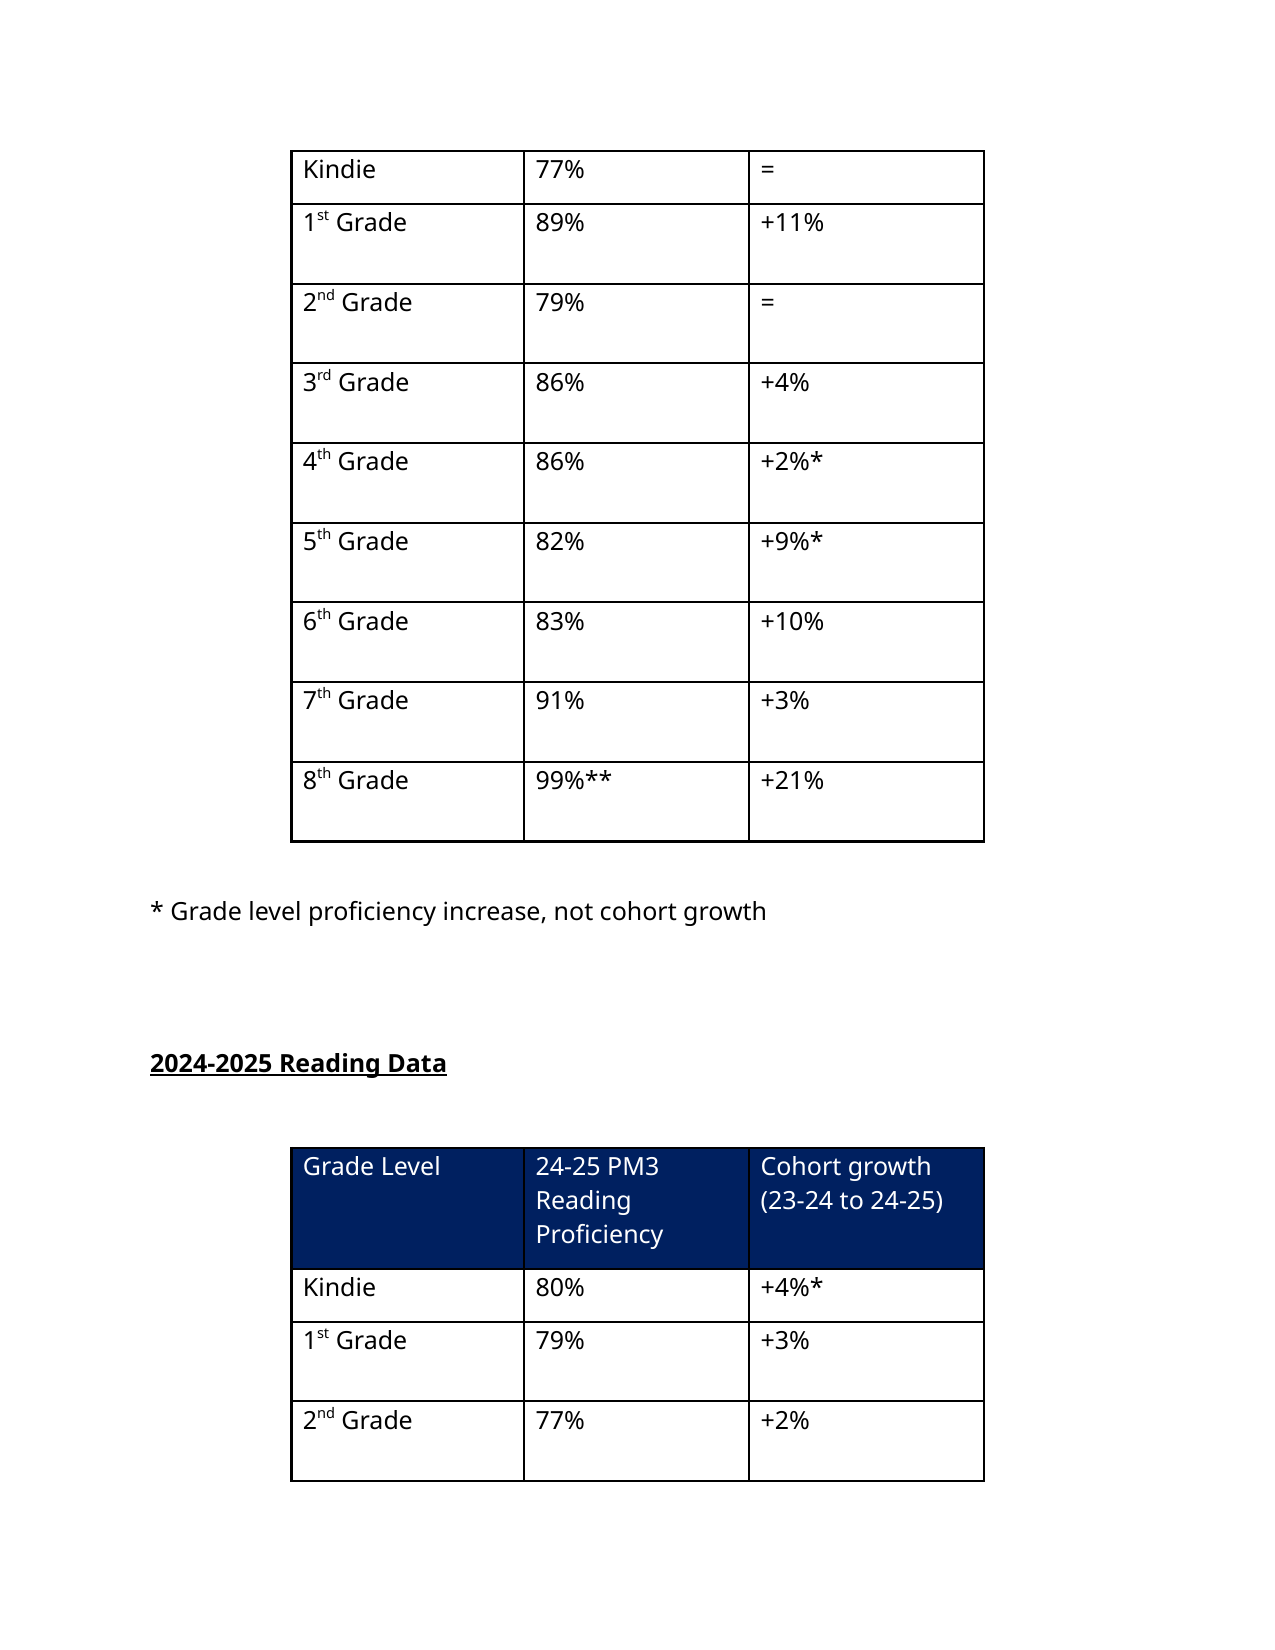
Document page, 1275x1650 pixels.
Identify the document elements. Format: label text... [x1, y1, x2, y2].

table_cell 80% [525, 1270, 748, 1321]
table_cell 2nd Grade [293, 285, 523, 362]
table_cell 2nd Grade [293, 1402, 523, 1480]
table_cell 4th Grade [293, 444, 523, 522]
table_cell 91% [525, 683, 748, 761]
table_cell = [750, 285, 983, 362]
table_cell 1st Grade [293, 1323, 523, 1400]
text * Grade level proficiency increase, not cohort growth [150, 893, 1125, 927]
table_cell 3rd Grade [293, 364, 523, 442]
table_cell +11% [750, 205, 983, 282]
table_header Grade Level [293, 1149, 523, 1268]
table_header Cohort growth (23-24 to 24-25) [750, 1149, 983, 1268]
table_cell Kindie [293, 1270, 523, 1321]
table_header 24-25 PM3 Reading Proficiency [525, 1149, 748, 1268]
table_cell 83% [525, 603, 748, 681]
table_cell 86% [525, 364, 748, 442]
table_cell 79% [525, 285, 748, 362]
table_cell 77% [525, 152, 748, 203]
table_cell 77% [525, 1402, 748, 1480]
table_cell +3% [750, 683, 983, 761]
table_cell +21% [750, 763, 983, 840]
table_cell +2% [750, 1402, 983, 1480]
text 2024-2025 Reading Data [150, 1045, 1125, 1079]
table_cell +3% [750, 1323, 983, 1400]
table_cell 89% [525, 205, 748, 282]
table_cell +2%* [750, 444, 983, 522]
table_cell 7th Grade [293, 683, 523, 761]
table_cell 82% [525, 524, 748, 601]
table_cell +4% [750, 364, 983, 442]
table_cell 79% [525, 1323, 748, 1400]
table_cell 8th Grade [293, 763, 523, 840]
table_cell Kindie [293, 152, 523, 203]
table_cell 86% [525, 444, 748, 522]
table_cell +10% [750, 603, 983, 681]
table_cell +4%* [750, 1270, 983, 1321]
table_cell 99%** [525, 763, 748, 840]
table_cell +9%* [750, 524, 983, 601]
table_cell 5th Grade [293, 524, 523, 601]
table_cell 1st Grade [293, 205, 523, 282]
table_cell = [750, 152, 983, 203]
table_cell 6th Grade [293, 603, 523, 681]
